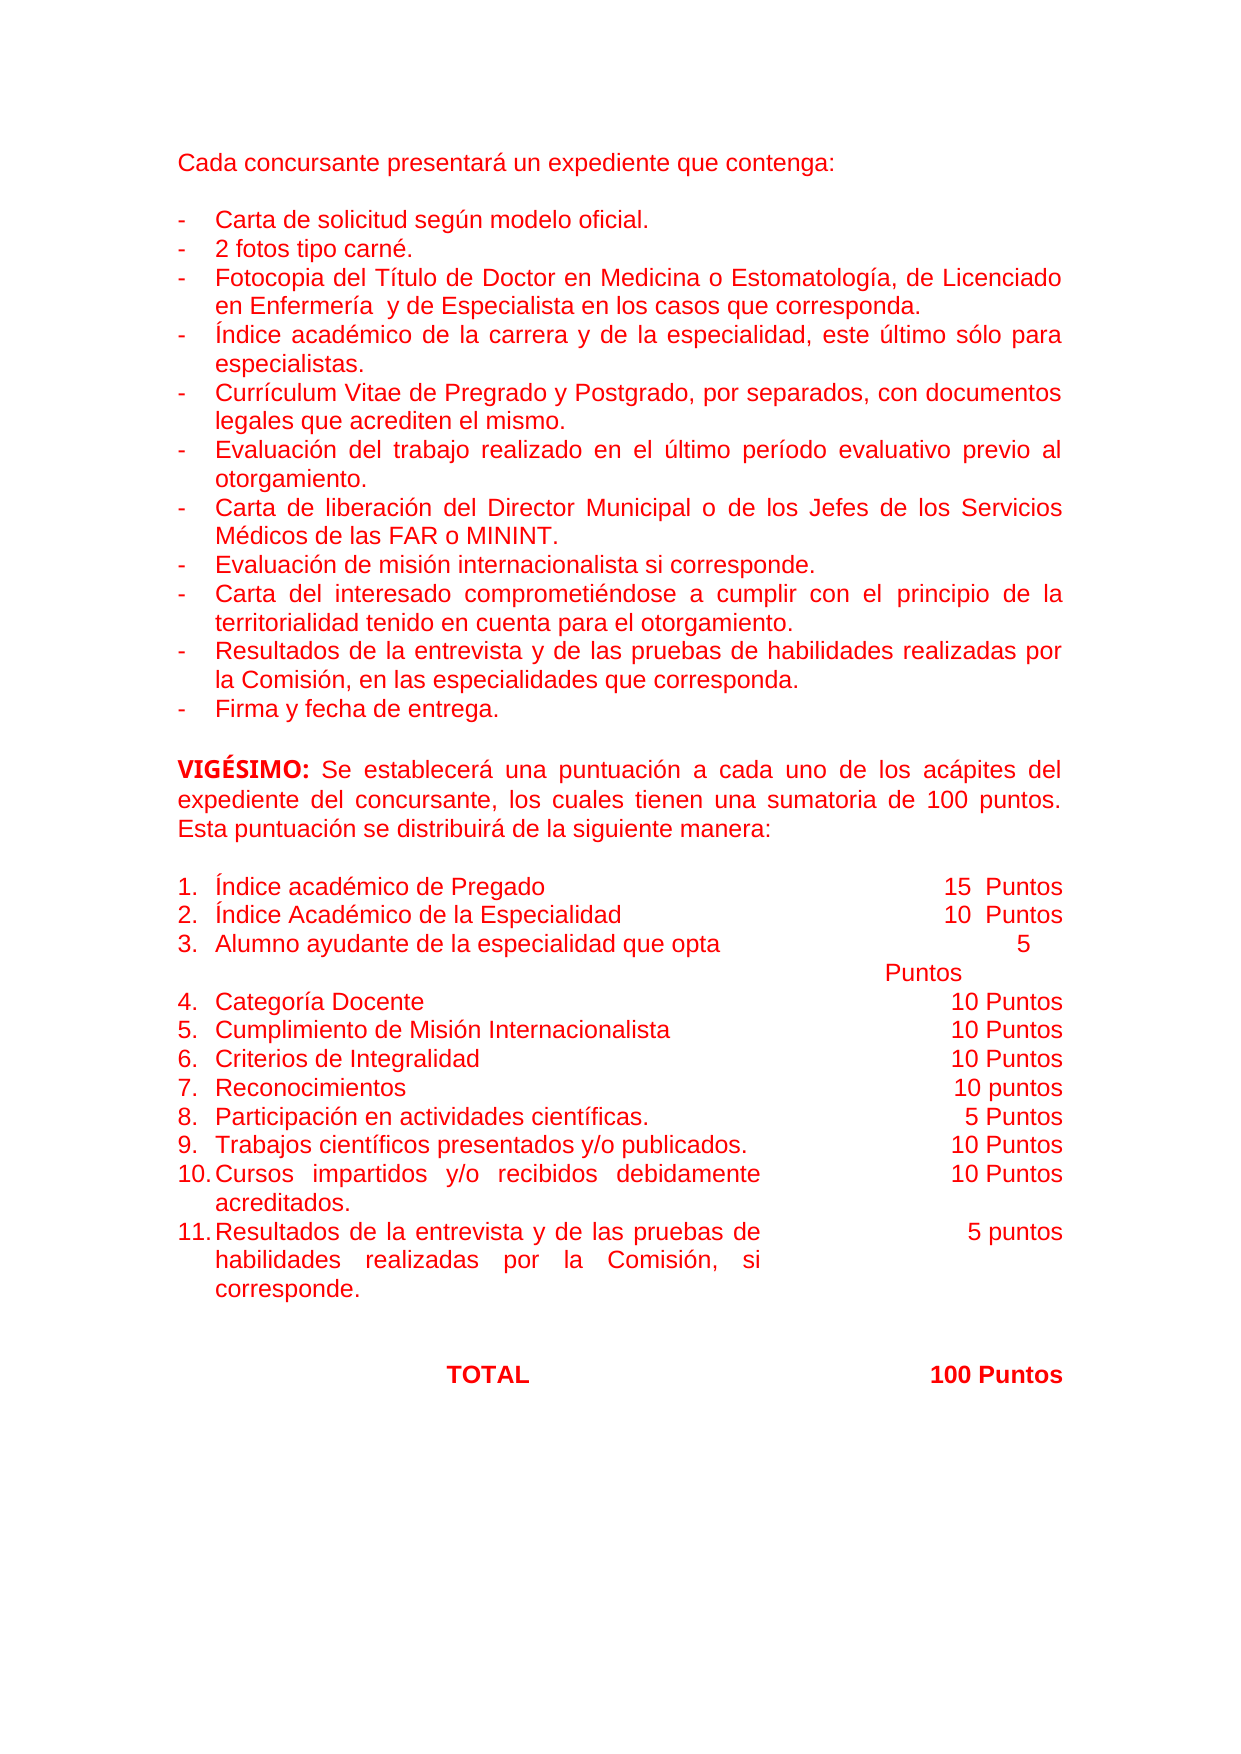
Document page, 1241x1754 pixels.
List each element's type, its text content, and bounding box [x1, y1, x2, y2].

table_cell Cumplimiento de Misión Internacionalista [166, 1015, 773, 1044]
table_cell 10 Puntos [773, 1130, 1074, 1159]
list Carta del interesado comprometiéndose a cumplir con el principio de la territorialidad tenido en cuenta para el otorgamiento. [177, 579, 1063, 636]
table_header Índice académico de Pregado [166, 872, 773, 900]
list Resultados de la entrevista y de las pruebas de habilidades realizadas por la Comisión, en las especialidades que corresponda. [177, 636, 1063, 694]
table_cell TOTAL [166, 1332, 773, 1418]
table_cell Criterios de Integralidad Reconocimientos [166, 1044, 773, 1102]
table_cell 10 Puntos 5 puntos [773, 1159, 1074, 1332]
list 2 fotos tipo carné. [177, 234, 1063, 263]
table_cell 10 Puntos [773, 987, 1074, 1015]
table_cell Índice Académico de la Especialidad [166, 900, 773, 929]
list Fotocopia del Título de Doctor en Medicina o Estomatología, de Licenciado en Enfermería y de Especialista en los casos que corresponda. [177, 263, 1063, 320]
table_cell Trabajos científicos presentados y/o publicados. [166, 1130, 773, 1159]
table_cell 100 Puntos [773, 1332, 1074, 1418]
list Evaluación de misión internacionalista si corresponde. [177, 550, 1063, 579]
table_cell 5 Puntos [773, 1102, 1074, 1130]
table_cell 10 Puntos 10 puntos [773, 1044, 1074, 1102]
text VIGÉSIMO: Se establecerá una puntuación a cada uno de los acápites del expediente del concursante, los cuales tienen una sumatoria de 100 puntos. Esta puntuación se distribuirá de la siguiente manera: [177, 751, 1063, 843]
list Índice académico de la carrera y de la especialidad, este último sólo para especialistas. [177, 320, 1063, 378]
table_cell Alumno ayudante de la especialidad que opta [166, 929, 773, 987]
table_cell 10 Puntos [773, 900, 1074, 929]
list Currículum Vitae de Pregrado y Postgrado, por separados, con documentos legales que acrediten el mismo. [177, 378, 1063, 435]
list Firma y fecha de entrega. [177, 694, 1063, 723]
table_cell 10 Puntos [773, 1015, 1074, 1044]
list Carta de liberación del Director Municipal o de los Jefes de los Servicios Médicos de las FAR o MININT. [177, 493, 1063, 550]
table_cell Participación en actividades científicas. [166, 1102, 773, 1130]
list Evaluación del trabajo realizado en el último período evaluativo previo al otorgamiento. [177, 435, 1063, 493]
text Cada concursante presentará un expediente que contenga: [177, 148, 1063, 176]
table_header 15 Puntos [773, 872, 1074, 900]
list Carta de solicitud según modelo oficial. [177, 205, 1063, 234]
table_cell 5 Puntos [773, 929, 1074, 987]
table_cell Categoría Docente [166, 987, 773, 1015]
table_cell Cursos impartidos y/o recibidos debidamente acreditados. Resultados de la entrevista y de las pruebas de habilidades realizadas por la Comisión, si corresponde. [166, 1159, 773, 1332]
